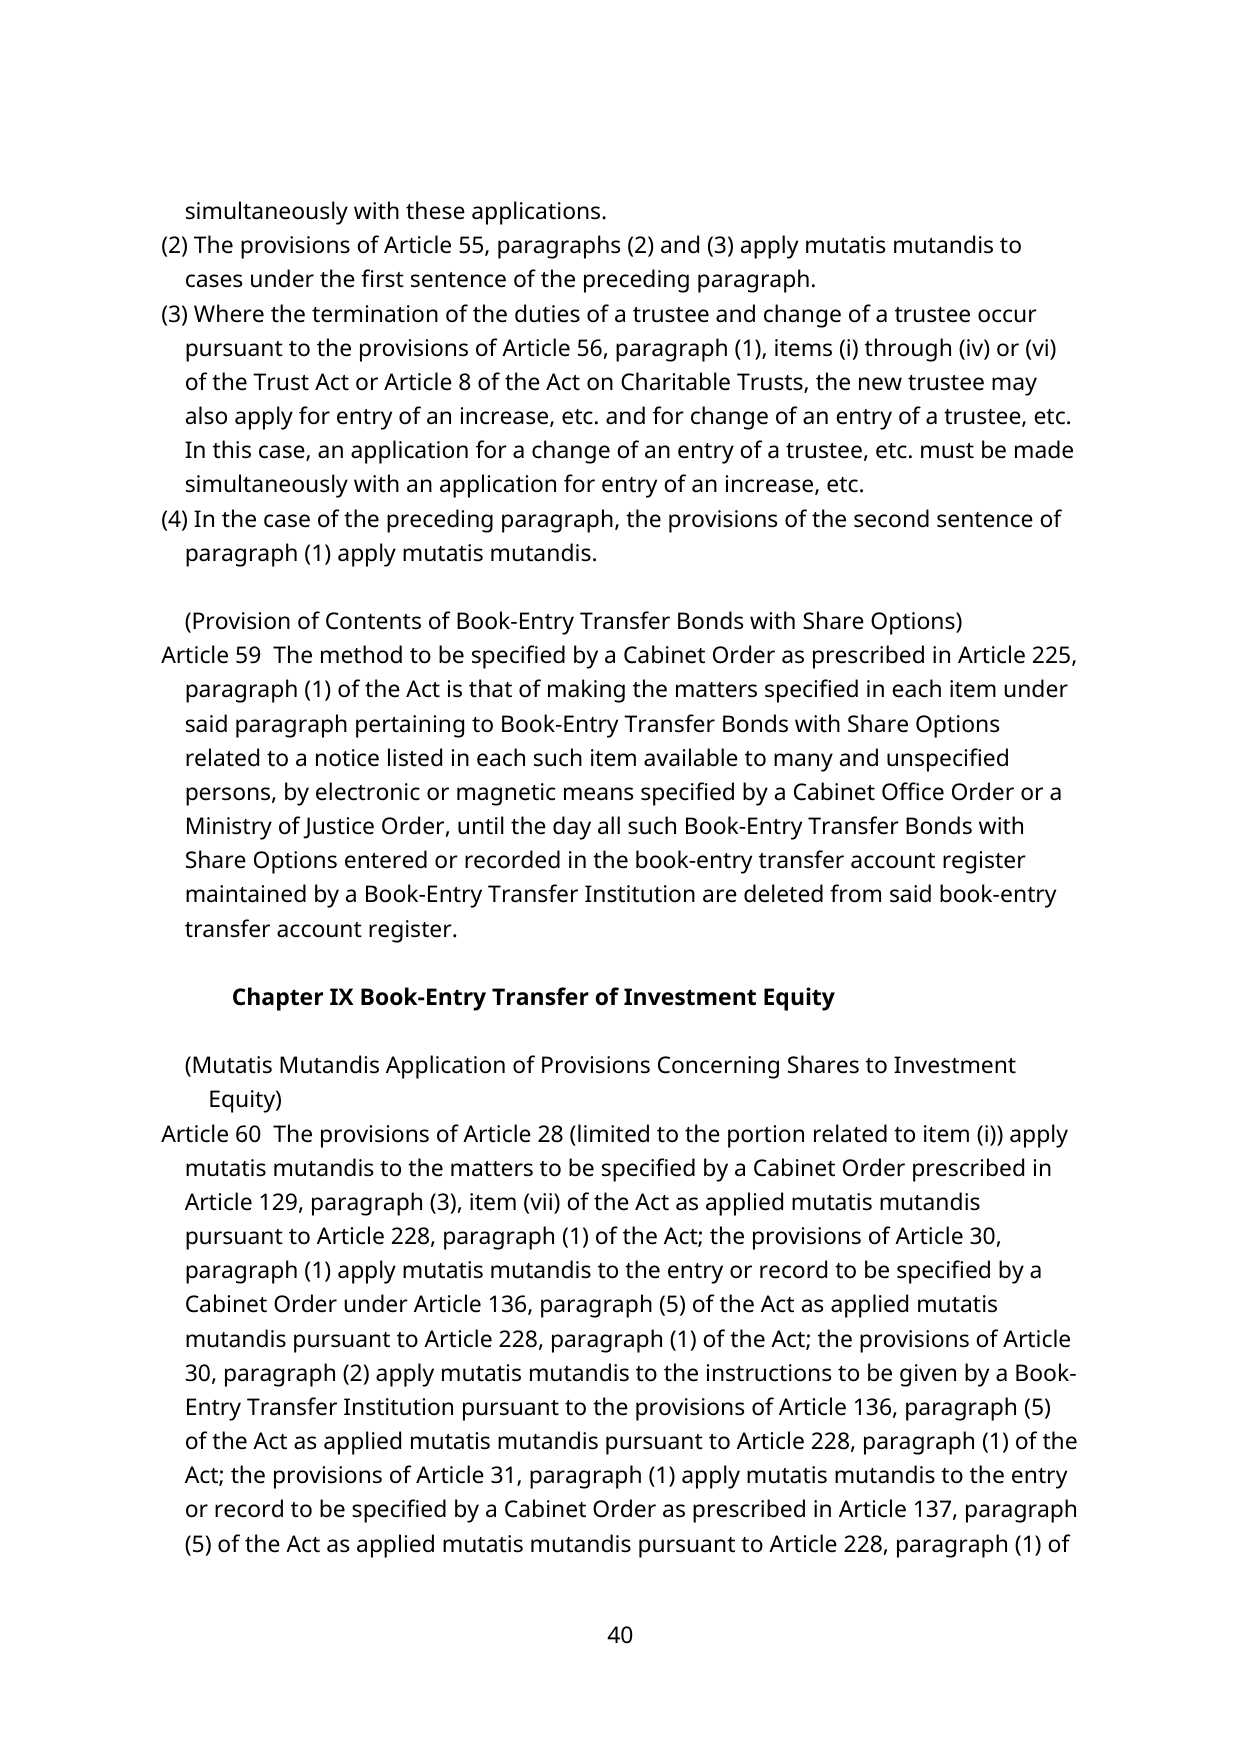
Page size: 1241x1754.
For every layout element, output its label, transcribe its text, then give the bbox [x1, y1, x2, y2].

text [161, 194, 1079, 228]
text (3) Where the termination of the duties of a trustee and change of a trustee occur pursuant to the provisions of Article 56, paragraph (1), items (i) through (iv) or (vi) of the Trust Act or Article 8 of the Act on Charitable Trusts, the new trustee may also apply for entry of an increase, etc. and for change of an entry of a trustee, etc. In this case, an application for a change of an entry of a trustee, etc. must be made simultaneously with an application for entry of an increase, etc. [161, 296, 1079, 501]
text Chapter IX Book-Entry Transfer of Investment Equity [230, 979, 1079, 1014]
text (Provision of Contents of Book-Entry Transfer Bonds with Share Options) [184, 604, 1079, 638]
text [161, 1116, 1079, 1560]
text (Mutatis Mutandis Application of Provisions Concerning Shares to Investment Equity) [184, 1048, 1079, 1116]
text Article 59 The method to be specified by a Cabinet Order as prescribed in Article 225, paragraph (1) of the Act is that of making the matters specified in each item under said paragraph pertaining to Book-Entry Transfer Bonds with Share Options related to a notice listed in each such item available to many and unspecified persons, by electronic or magnetic means specified by a Cabinet Office Order or a Ministry of Justice Order, until the day all such Book-Entry Transfer Bonds with Share Options entered or recorded in the book-entry transfer account register maintained by a Book-Entry Transfer Institution are deleted from said book-entry transfer account register. [161, 638, 1079, 945]
text (4) In the case of the preceding paragraph, the provisions of the second sentence of paragraph (1) apply mutatis mutandis. [161, 501, 1079, 569]
text (2) The provisions of Article 55, paragraphs (2) and (3) apply mutatis mutandis to cases under the first sentence of the preceding paragraph. [161, 228, 1079, 296]
